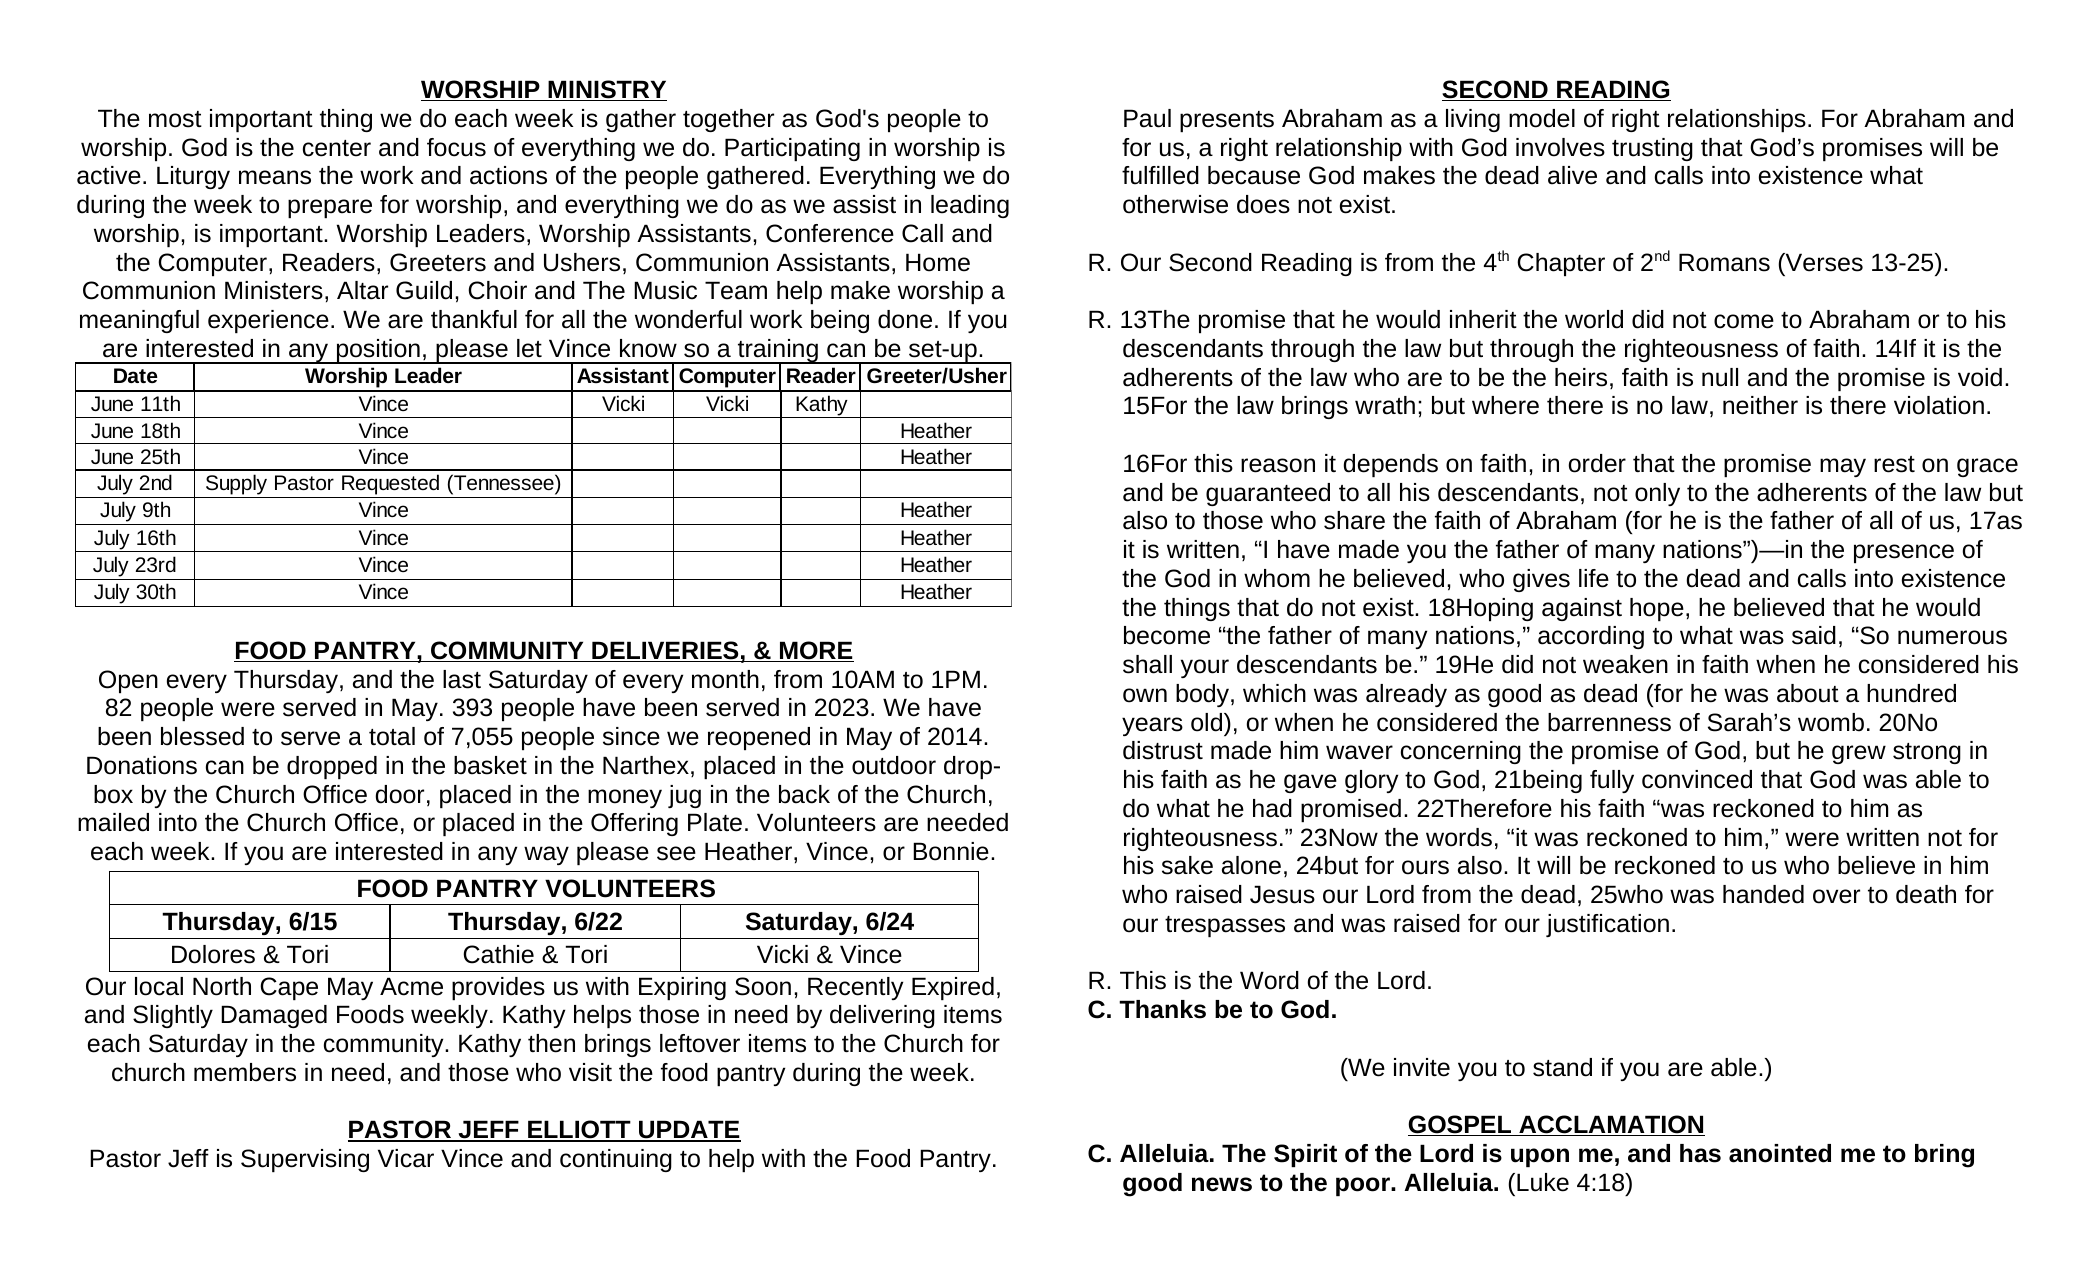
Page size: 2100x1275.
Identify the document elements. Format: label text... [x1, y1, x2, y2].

text for us, a right relationship with God involves trusting that God’s promises will be [1087, 132, 2025, 161]
text own body, which was already as good as dead (for he was about a hundred [1087, 679, 2025, 707]
text 82 people were served in May. 393 people have been served in 2023. We have been blessed to serve a total of 7,055 people since we reopened in May of 2014. Donations can be dropped in the basket in the Narthex, placed in the outdoor drop-box by the Church Office door, placed in the money jug in the back of the Church, mailed into the Church Office, or placed in the Offering Plate. Volunteers are needed each week. If you are interested in any way please see Heather, Vince, or Bonnie. [75, 693, 1012, 866]
text C. Alleluia. The Spirit of the Lord is upon me, and has anointed me to bring [1087, 1139, 2025, 1167]
text fulfilled because God makes the dead alive and calls into existence what [1087, 161, 2025, 190]
text 16For this reason it depends on faith, in order that the promise may rest on grace [1087, 449, 2025, 477]
text GOSPEL ACCLAMATION [1087, 1110, 2025, 1139]
text shall your descendants be.” 19He did not weaken in faith when he considered his [1087, 650, 2025, 679]
table_cell Thursday, 6/22 [391, 905, 680, 938]
text the God in whom he believed, who gives life to the dead and calls into existence [1087, 564, 2025, 592]
text R. 13The promise that he would inherit the world did not come to Abraham or to his [1087, 305, 2025, 334]
text Open every Thursday, and the last Saturday of every month, from 10AM to 1PM. [75, 664, 1012, 693]
text Pastor Jeff is Supervising Vicar Vince and continuing to help with the Food Pantry. [75, 1144, 1012, 1173]
text WORSHIP MINISTRY [75, 75, 1012, 104]
text do what he had promised. 22Therefore his faith “was reckoned to him as [1087, 794, 2025, 822]
text 15For the law brings wrath; but where there is no law, neither is there violation. [1087, 391, 2025, 420]
text R. Our Second Reading is from the 4th Chapter of 2nd Romans (Verses 13-25). [1087, 247, 2025, 276]
text who raised Jesus our Lord from the dead, 25who was handed over to death for [1087, 880, 2025, 909]
text R. This is the Word of the Lord. [1087, 966, 2025, 995]
text otherwise does not exist. [1087, 190, 2025, 219]
table_cell Vicki & Vince [681, 939, 978, 971]
text years old), or when he considered the barrenness of Sarah’s womb. 20No [1087, 707, 2025, 736]
text good news to the poor. Alleluia. (Luke 4:18) [1087, 1167, 2025, 1196]
table_header FOOD PANTRY VOLUNTEERS [110, 872, 978, 904]
text descendants through the law but through the righteousness of faith. 14If it is the [1087, 334, 2025, 362]
text righteousness.” 23Now the words, “it was reckoned to him,” were written not for [1087, 822, 2025, 851]
table_cell Saturday, 6/24 [681, 905, 978, 938]
text C. Thanks be to God. [1087, 995, 2025, 1024]
text (We invite you to stand if you are able.) [1087, 1052, 2025, 1081]
text the things that do not exist. 18Hoping against hope, he believed that he would [1087, 592, 2025, 621]
text Paul presents Abraham as a living model of right relationships. For Abraham and [1087, 104, 2025, 132]
text his faith as he gave glory to God, 21being fully convinced that God was able to [1087, 765, 2025, 794]
text distrust made him waver concerning the promise of God, but he grew strong in [1087, 736, 2025, 765]
text FOOD PANTRY, COMMUNITY DELIVERIES, & MORE [75, 636, 1012, 664]
text PASTOR JEFF ELLIOTT UPDATE [75, 1115, 1012, 1144]
text Our local North Cape May Acme provides us with Expiring Soon, Recently Expired, and Slightly Damaged Foods weekly. Kathy helps those in need by delivering items each Saturday in the community. Kathy then brings leftover items to the Church for church members in need, and those who visit the food pantry during the week. [75, 972, 1012, 1087]
text also to those who share the faith of Abraham (for he is the father of all of us, 17as [1087, 506, 2025, 535]
table_cell Cathie & Tori [391, 939, 680, 971]
table_cell Thursday, 6/15 [110, 905, 389, 938]
text The most important thing we do each week is gather together as God's people to worship. God is the center and focus of everything we do. Participating in worship is active. Liturgy means the work and actions of the people gathered. Everything we do during the week to prepare for worship, and everything we do as we assist in leading worship, is important. Worship Leaders, Worship Assistants, Conference Call and the Computer, Readers, Greeters and Ushers, Communion Assistants, Home Communion Ministers, Altar Guild, Choir and The Music Team help make worship a meaningful experience. We are thankful for all the wonderful work being done. If you are interested in any position, please let Vince know so a training can be set-up. [75, 104, 1012, 362]
text it is written, “I have made you the father of many nations”)—in the presence of [1087, 535, 2025, 564]
text and be guaranteed to all his descendants, not only to the adherents of the law but [1087, 477, 2025, 506]
text adherents of the law who are to be the heirs, faith is null and the promise is void. [1087, 362, 2025, 391]
text SECOND READING [1087, 75, 2025, 104]
text become “the father of many nations,” according to what was said, “So numerous [1087, 621, 2025, 650]
text our trespasses and was raised for our justification. [1087, 909, 2025, 937]
table_cell Dolores & Tori [110, 939, 389, 971]
text his sake alone, 24but for ours also. It will be reckoned to us who believe in him [1087, 851, 2025, 880]
